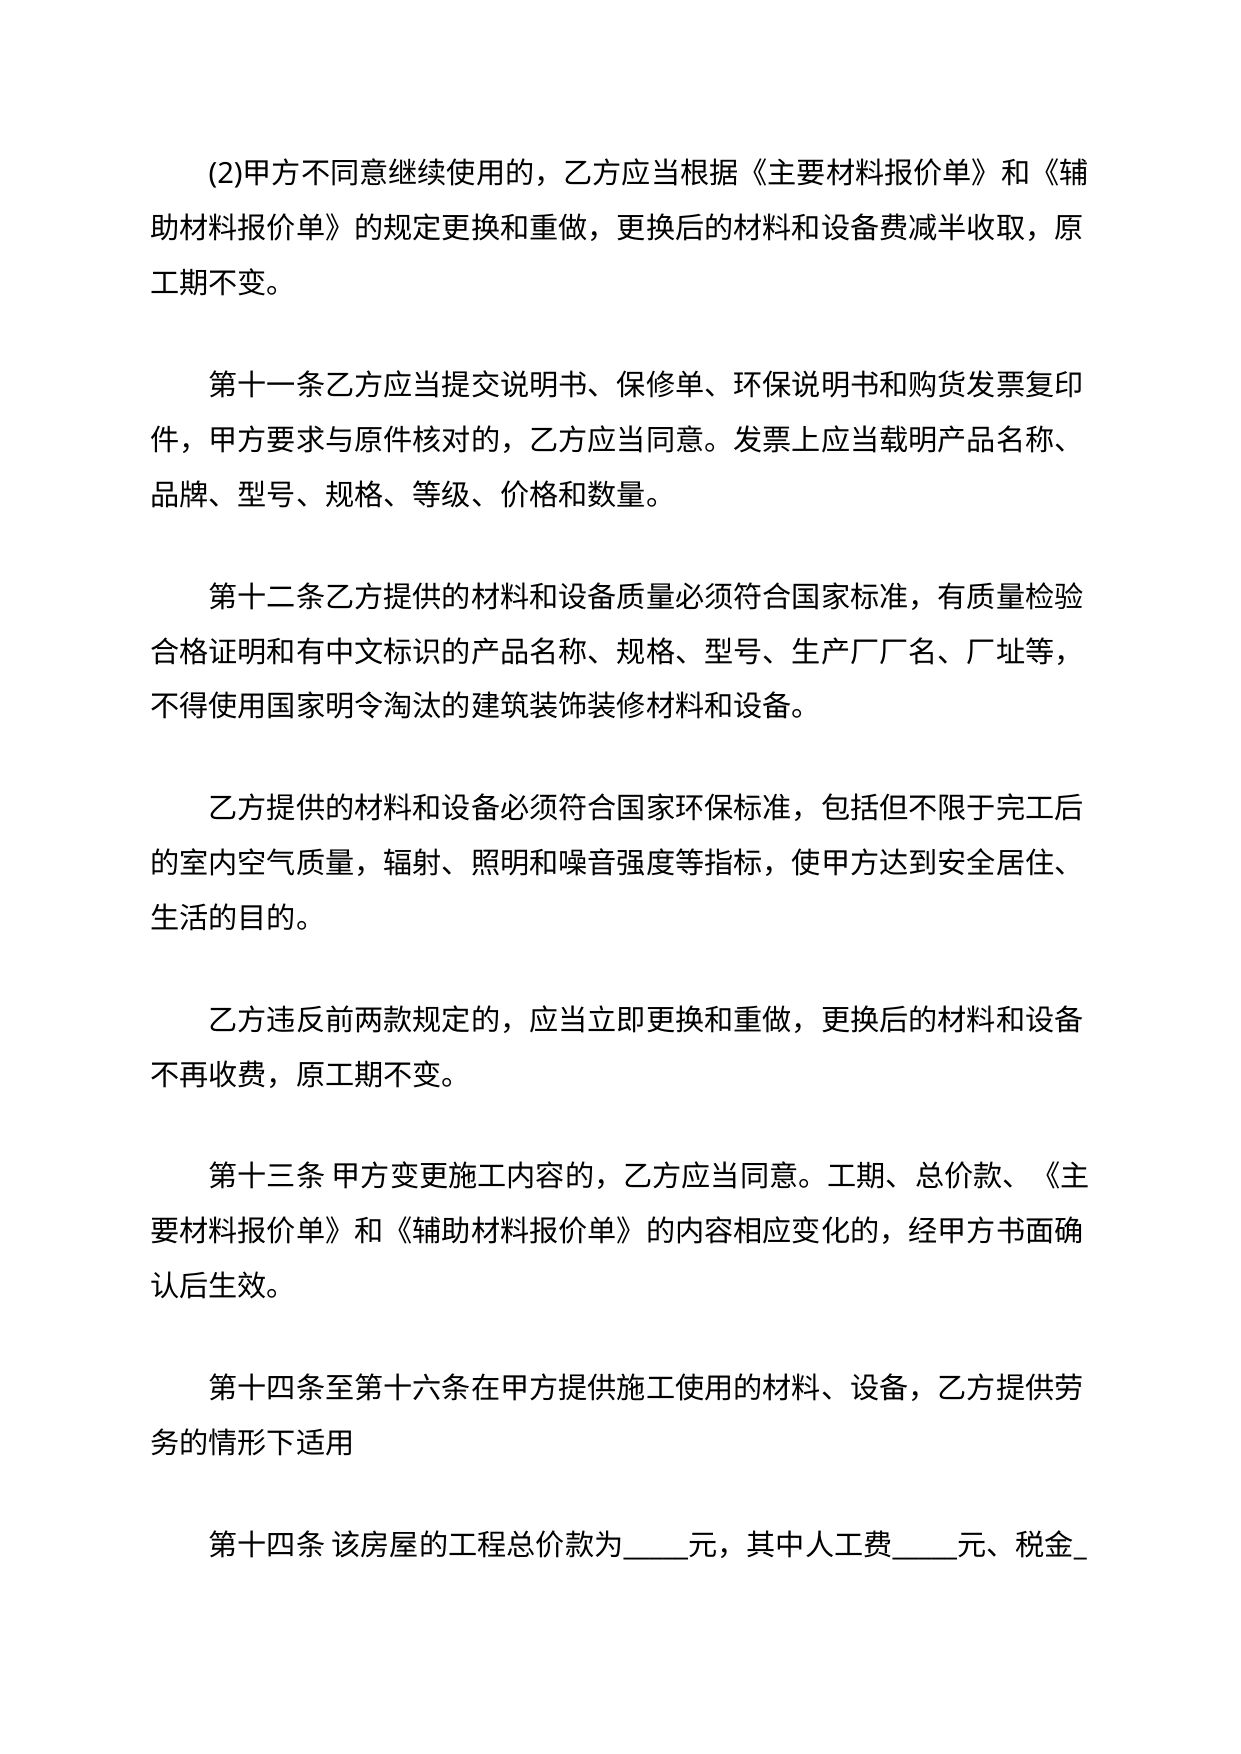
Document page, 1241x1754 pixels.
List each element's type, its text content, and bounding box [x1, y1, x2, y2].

text 第十二条乙方提供的材料和设备质量必须符合国家标准，有质量检验合格证明和有中文标识的产品名称、规格、型号、生产厂厂名、厂址等，不得使用国家明令淘汰的建筑装饰装修材料和设备。 [150, 573, 1090, 725]
text 第十四条至第十六条在甲方提供施工使用的材料、设备，乙方提供劳务的情形下适用 [150, 1364, 1090, 1462]
text 乙方提供的材料和设备必须符合国家环保标准，包括但不限于完工后的室内空气质量，辐射、照明和噪音强度等指标，使甲方达到安全居住、生活的目的。 [150, 785, 1090, 937]
text (2)甲方不同意继续使用的，乙方应当根据《主要材料报价单》和《辅助材料报价单》的规定更换和重做，更换后的材料和设备费减半收取，原工期不变。 [150, 150, 1090, 302]
text 第十三条 甲方变更施工内容的，乙方应当同意。工期、总价款、《主要材料报价单》和《辅助材料报价单》的内容相应变化的，经甲方书面确认后生效。 [150, 1153, 1090, 1305]
text 第十一条乙方应当提交说明书、保修单、环保说明书和购货发票复印件，甲方要求与原件核对的，乙方应当同意。发票上应当载明产品名称、品牌、型号、规格、等级、价格和数量。 [150, 362, 1090, 514]
text 乙方违反前两款规定的，应当立即更换和重做，更换后的材料和设备不再收费，原工期不变。 [150, 996, 1090, 1093]
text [150, 1521, 1090, 1564]
